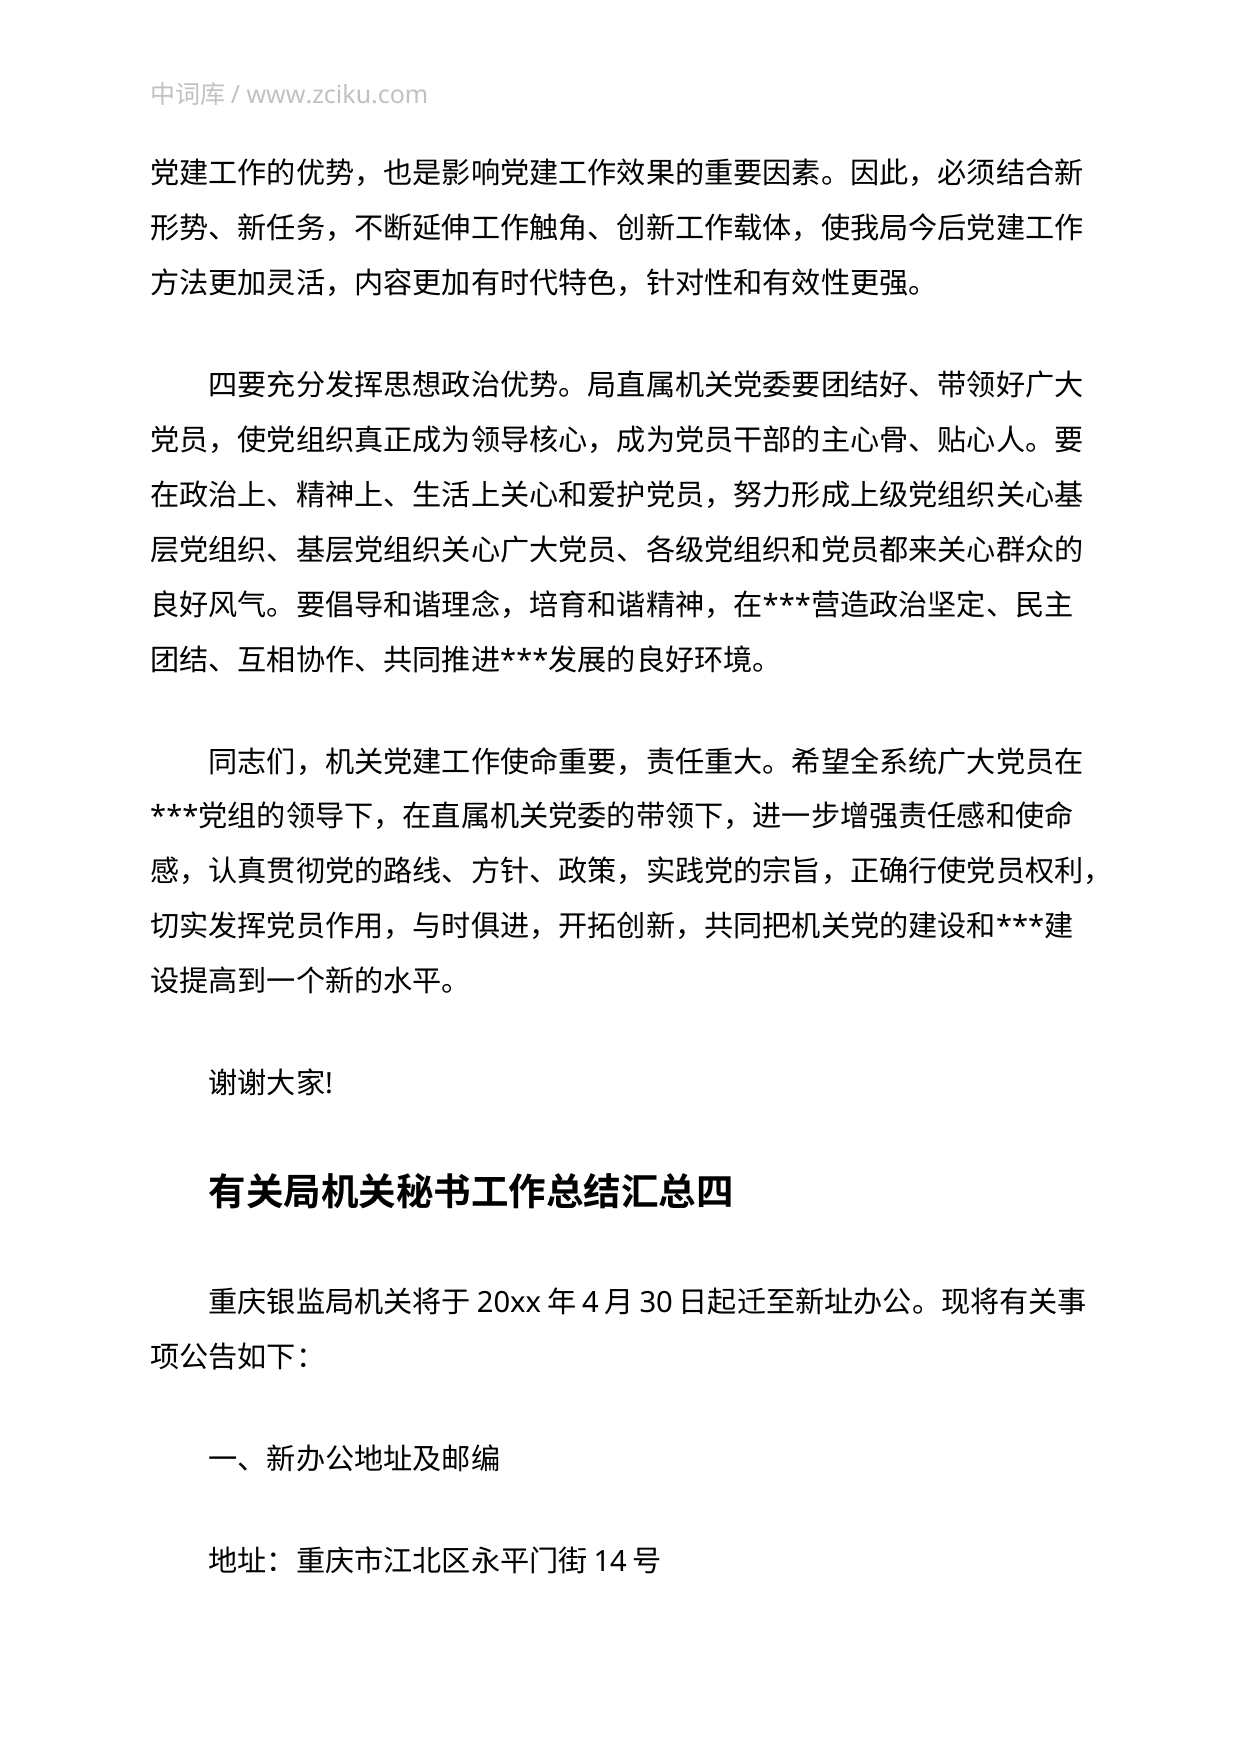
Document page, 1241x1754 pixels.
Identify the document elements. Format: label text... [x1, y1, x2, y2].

text 地址：重庆市江北区永平门街14号 [150, 1538, 1090, 1580]
text 有关局机关秘书工作总结汇总四 [150, 1162, 1090, 1216]
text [150, 150, 1090, 302]
text 一、新办公地址及邮编 [150, 1436, 1090, 1478]
text 同志们，机关党建工作使命重要，责任重大。希望全系统广大党员在***党组的领导下，在直属机关党委的带领下，进一步增强责任感和使命感，认真贯彻党的路线、方针、政策，实践党的宗旨，正确行使党员权利，切实发挥党员作用，与时俱进，开拓创新，共同把机关党的建设和***建设提高到一个新的水平。 [150, 738, 1090, 1000]
text 四要充分发挥思想政治优势。局直属机关党委要团结好、带领好广大党员，使党组织真正成为领导核心，成为党员干部的主心骨、贴心人。要在政治上、精神上、生活上关心和爱护党员，努力形成上级党组织关心基层党组织、基层党组织关心广大党员、各级党组织和党员都来关心群众的良好风气。要倡导和谐理念，培育和谐精神，在***营造政治坚定、民主团结、互相协作、共同推进***发展的良好环境。 [150, 362, 1090, 678]
text 谢谢大家! [150, 1060, 1090, 1102]
text 重庆银监局机关将于20xx年4月30日起迁至新址办公。现将有关事项公告如下： [150, 1279, 1090, 1376]
